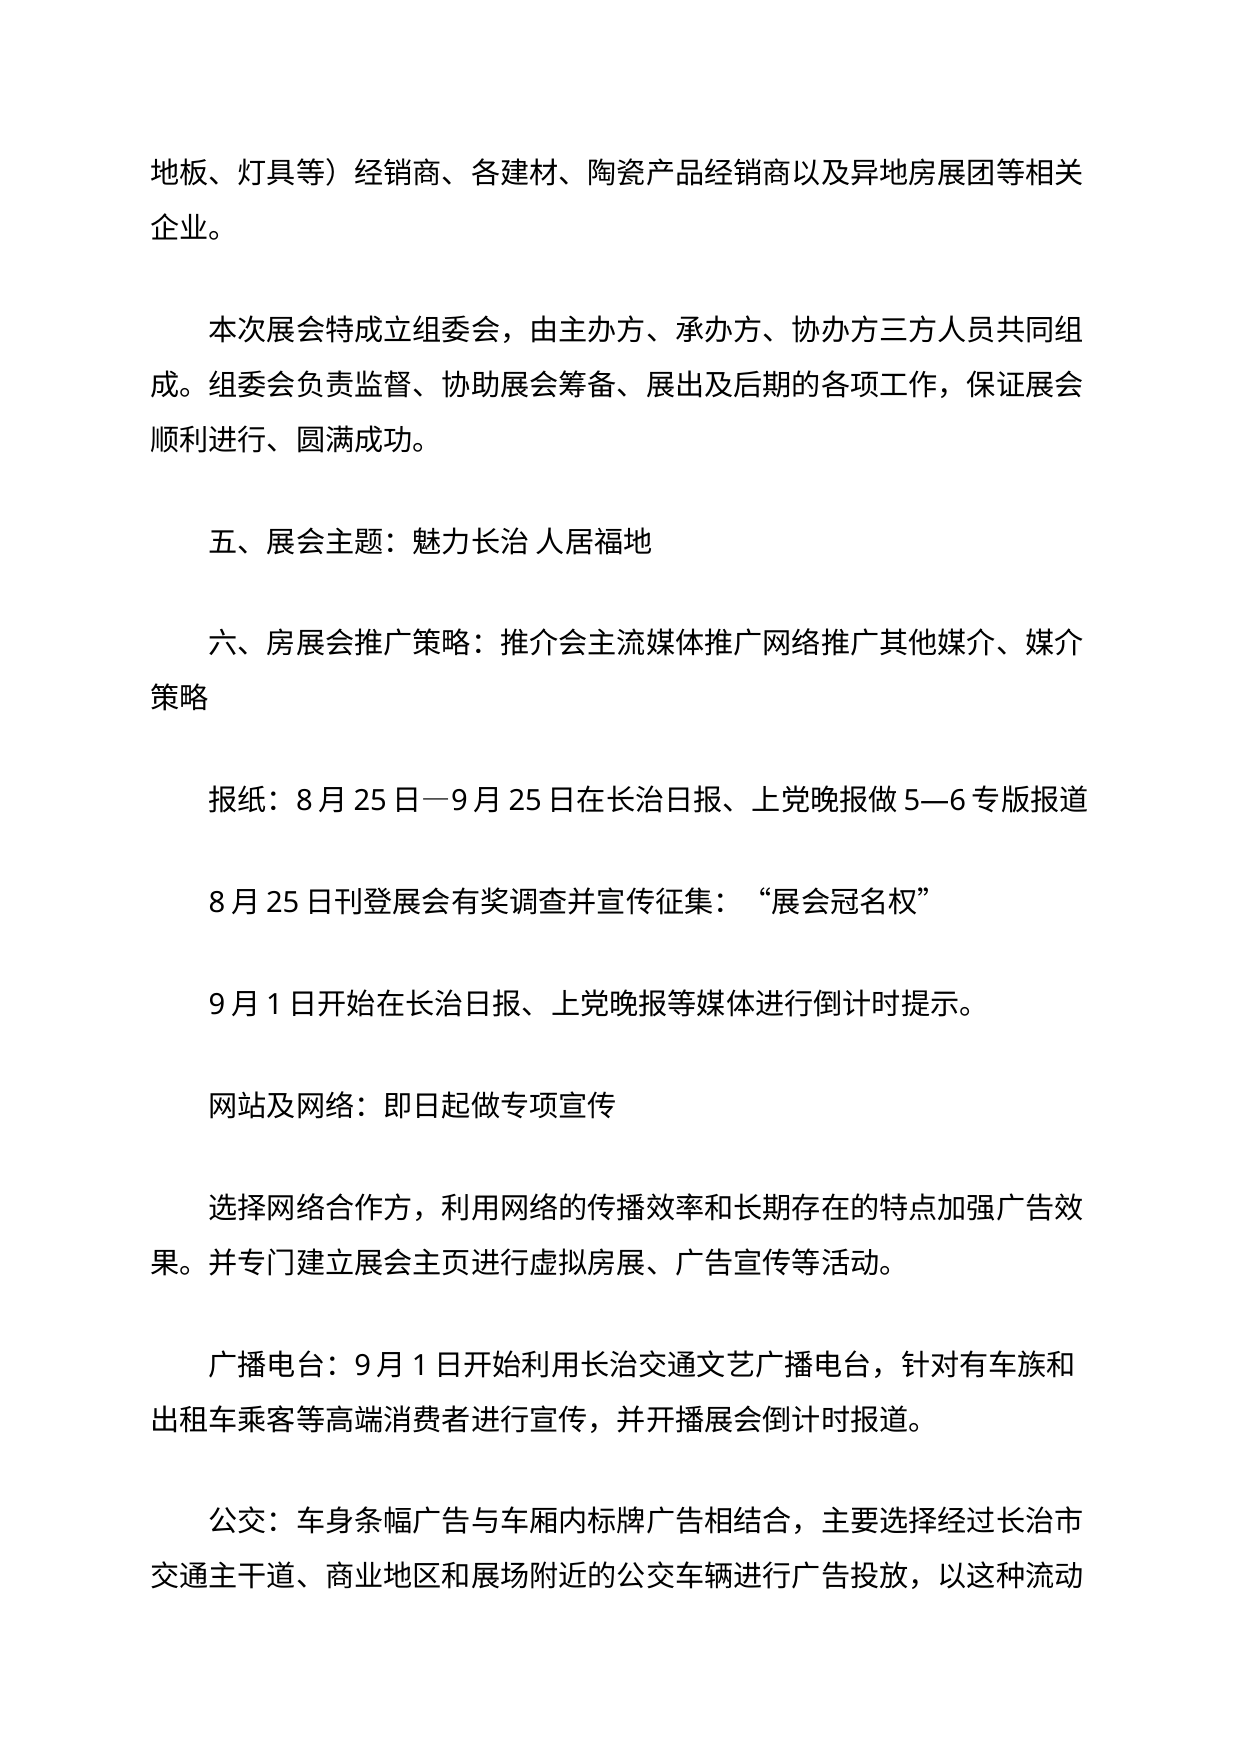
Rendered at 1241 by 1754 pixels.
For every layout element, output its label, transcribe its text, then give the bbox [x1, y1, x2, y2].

text 报纸：8月25日—9月25日在长治日报、上党晚报做5—6专版报道 [150, 777, 1090, 819]
text 8月25日刊登展会有奖调查并宣传征集：“展会冠名权” [150, 879, 1090, 921]
text 六、房展会推广策略：推介会主流媒体推广网络推广其他媒介、媒介策略 [150, 620, 1090, 717]
text 五、展会主题：魅力长治 人居福地 [150, 518, 1090, 561]
text 广播电台：9月1日开始利用长治交通文艺广播电台，针对有车族和出租车乘客等高端消费者进行宣传，并开播展会倒计时报道。 [150, 1341, 1090, 1438]
text 选择网络合作方，利用网络的传播效率和长期存在的特点加强广告效果。并专门建立展会主页进行虚拟房展、广告宣传等活动。 [150, 1184, 1090, 1282]
text 本次展会特成立组委会，由主办方、承办方、协办方三方人员共同组成。组委会负责监督、协助展会筹备、展出及后期的各项工作，保证展会顺利进行、圆满成功。 [150, 307, 1090, 459]
text 9月1日开始在长治日报、上党晚报等媒体进行倒计时提示。 [150, 981, 1090, 1023]
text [150, 150, 1090, 247]
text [150, 1498, 1090, 1595]
text 网站及网络：即日起做专项宣传 [150, 1083, 1090, 1125]
